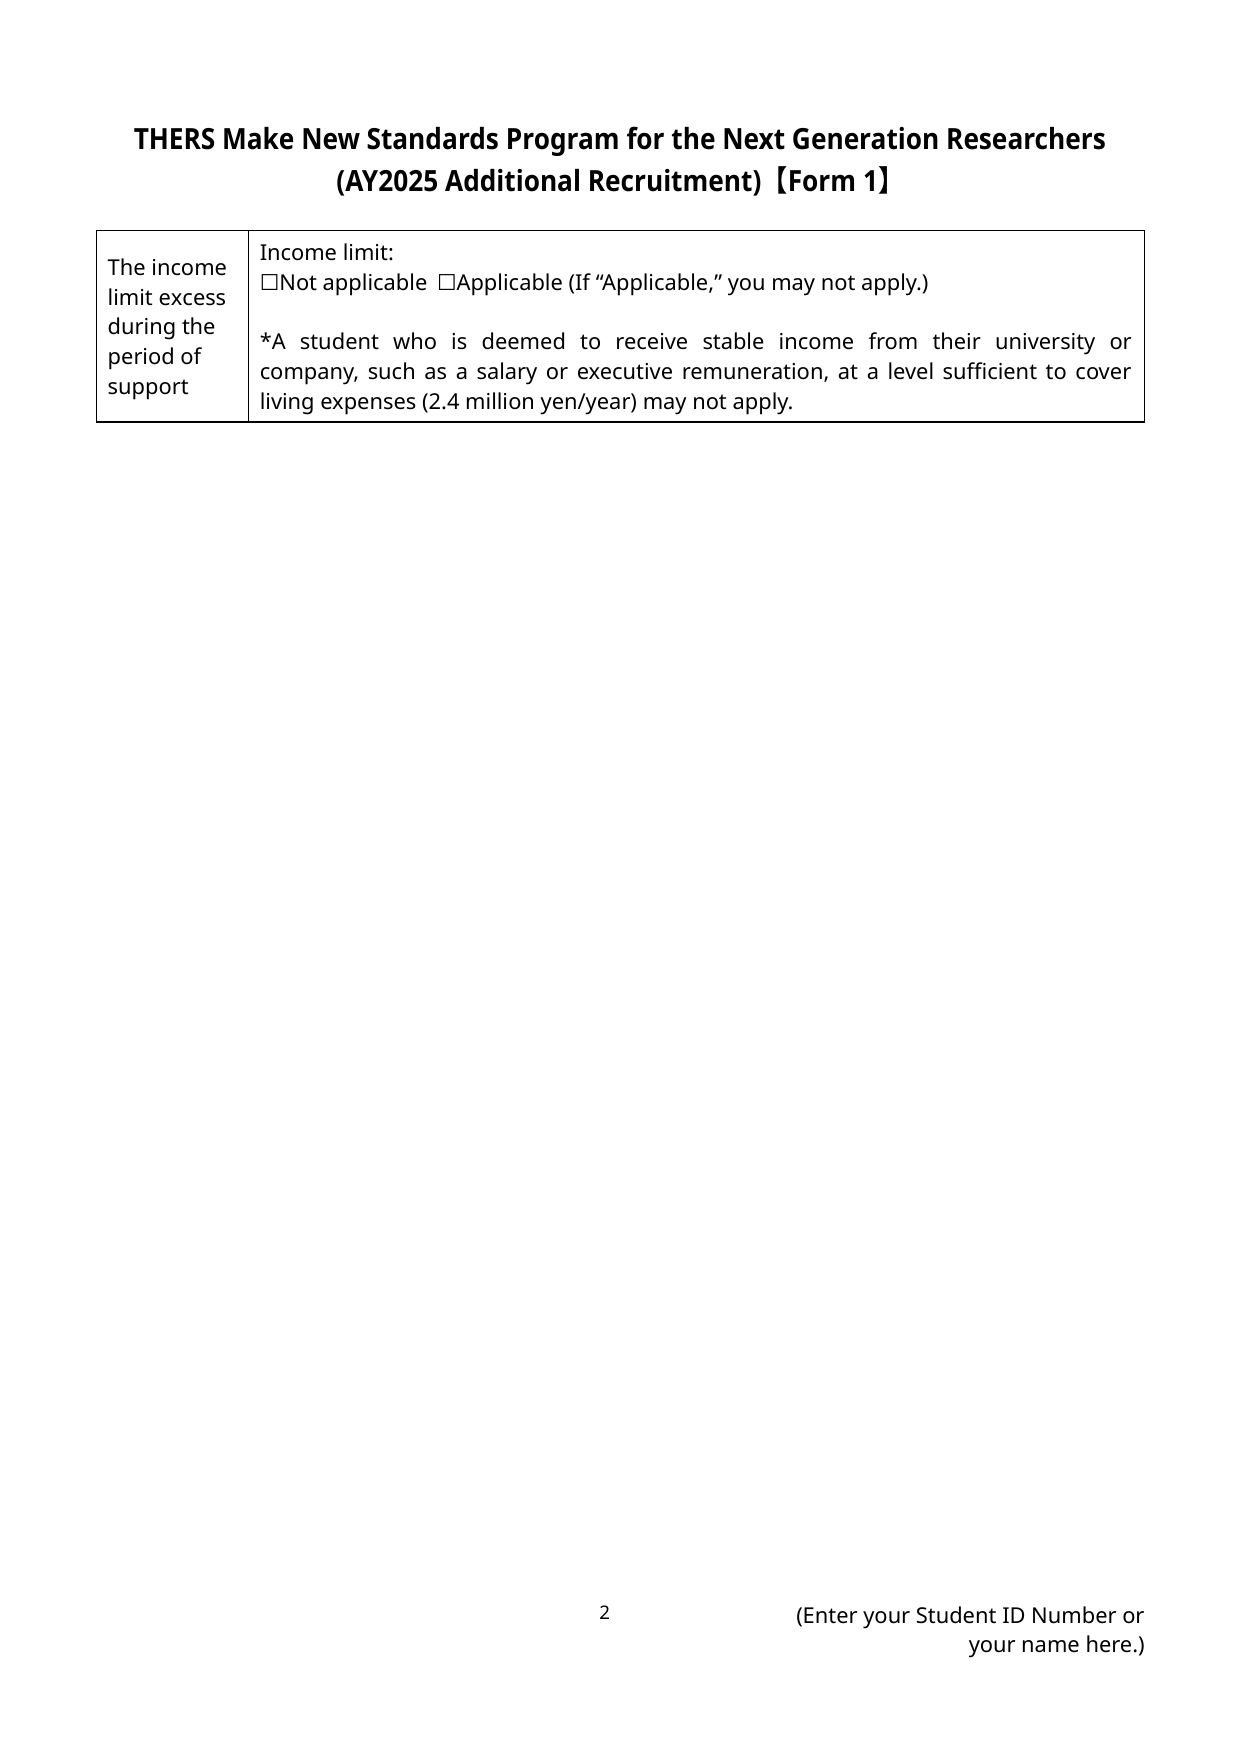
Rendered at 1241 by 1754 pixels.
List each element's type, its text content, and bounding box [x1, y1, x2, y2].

table_cell Income limit: Not applicable Applicable (If “Applicable,” you may not apply.) *A student who is deemed to receive stable income from their university or company, such as a salary or executive remuneration, at a level sufficient to cover living expenses (2.4 million yen/year) may not apply. [249, 231, 1144, 421]
table_cell The income limit excess during the period of support [97, 231, 248, 421]
